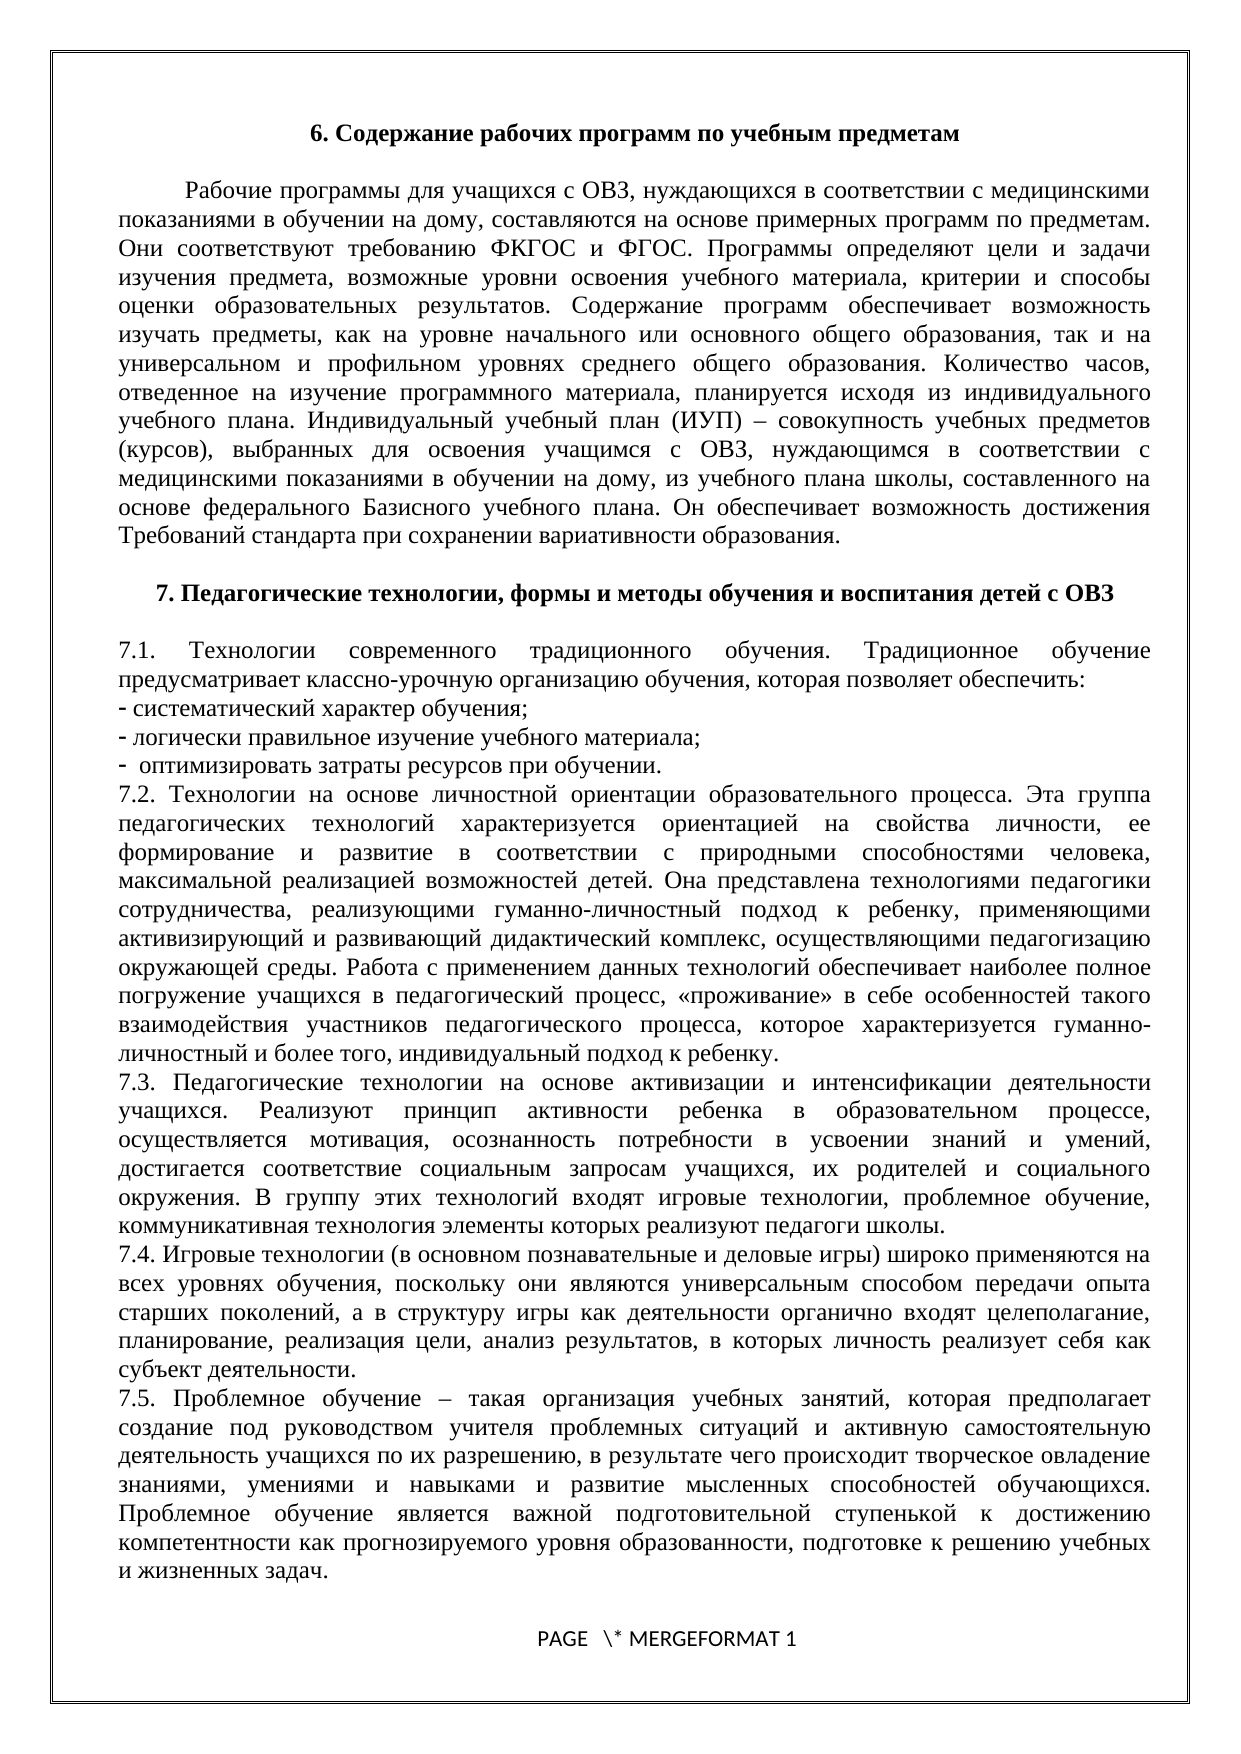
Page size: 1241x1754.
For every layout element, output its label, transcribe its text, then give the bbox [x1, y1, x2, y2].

text систематический характер обучения; [118, 693, 1152, 722]
text логически правильное изучение учебного материала; [118, 722, 1152, 751]
text Рабочие программы для учащихся с ОВЗ, нуждающихся в соответствии с медицинскими показаниями в обучении на дому, составляются на основе примерных программ по предметам. Они соответствуют требованию ФКГОС и ФГОС. Программы определяют цели и задачи изучения предмета, возможные уровни освоения учебного материала, критерии и способы оценки образовательных результатов. Содержание программ обеспечивает возможность изучать предметы, как на уровне начального или основного общего образования, так и на универсальном и профильном уровнях среднего общего образования. Количество часов, отведенное на изучение программного материала, планируется исходя из индивидуального учебного плана. Индивидуальный учебный план (ИУП) – совокупность учебных предметов (курсов), выбранных для освоения учащимся с ОВЗ, нуждающимся в соответствии с медицинскими показаниями в обучении на дому, из учебного плана школы, составленного на основе федерального Базисного учебного плана. Он обеспечивает возможность достижения Требований стандарта при сохранении вариативности образования. [118, 176, 1152, 549]
text 7.4. Игровые технологии (в основном познавательные и деловые игры) широко применяются на всех уровнях обучения, поскольку они являются универсальным способом передачи опыта старших поколений, а в структуру игры как деятельности органично входят целеполагание, планирование, реализация цели, анализ результатов, в которых личность реализует себя как субъект деятельности. [118, 1239, 1152, 1383]
text 7.2. Технологии на основе личностной ориентации образовательного процесса. Эта группа педагогических технологий характеризуется ориентацией на свойства личности, ее формирование и развитие в соответствии с природными способностями человека, максимальной реализацией возможностей детей. Она представлена технологиями педагогики сотрудничества, реализующими гуманно-личностный подход к ребенку, применяющими активизирующий и развивающий дидактический комплекс, осуществляющими педагогизацию окружающей среды. Работа с применением данных технологий обеспечивает наиболее полное погружение учащихся в педагогический процесс, «проживание» в себе особенностей такого взаимодействия участников педагогического процесса, которое характеризуется гуманно- личностный и более того, индивидуальный подход к ребенку. [118, 779, 1152, 1067]
text 7.1. Технологии современного традиционного обучения. Традиционное обучение предусматривает классно-урочную организацию обучения, которая позволяет обеспечить: [118, 636, 1152, 693]
text 7.5. Проблемное обучение – такая организация учебных занятий, которая предполагает создание под руководством учителя проблемных ситуаций и активную самостоятельную деятельность учащихся по их разрешению, в результате чего происходит творческое овладение знаниями, умениями и навыками и развитие мысленных способностей обучающихся. Проблемное обучение является важной подготовительной ступенькой к достижению компетентности как прогнозируемого уровня образованности, подготовке к решению учебных и жизненных задач. [118, 1383, 1152, 1584]
text 6. Содержание рабочих программ по учебным предметам [118, 118, 1152, 147]
text 7. Педагогические технологии, формы и методы обучения и воспитания детей с ОВЗ [118, 578, 1152, 607]
text оптимизировать затраты ресурсов при обучении. [118, 751, 1152, 779]
text 7.3. Педагогические технологии на основе активизации и интенсификации деятельности учащихся. Реализуют принцип активности ребенка в образовательном процессе, осуществляется мотивация, осознанность потребности в усвоении знаний и умений, достигается соответствие социальным запросам учащихся, их родителей и социального окружения. В группу этих технологий входят игровые технологии, проблемное обучение, коммуникативная технология элементы которых реализуют педагоги школы. [118, 1067, 1152, 1239]
